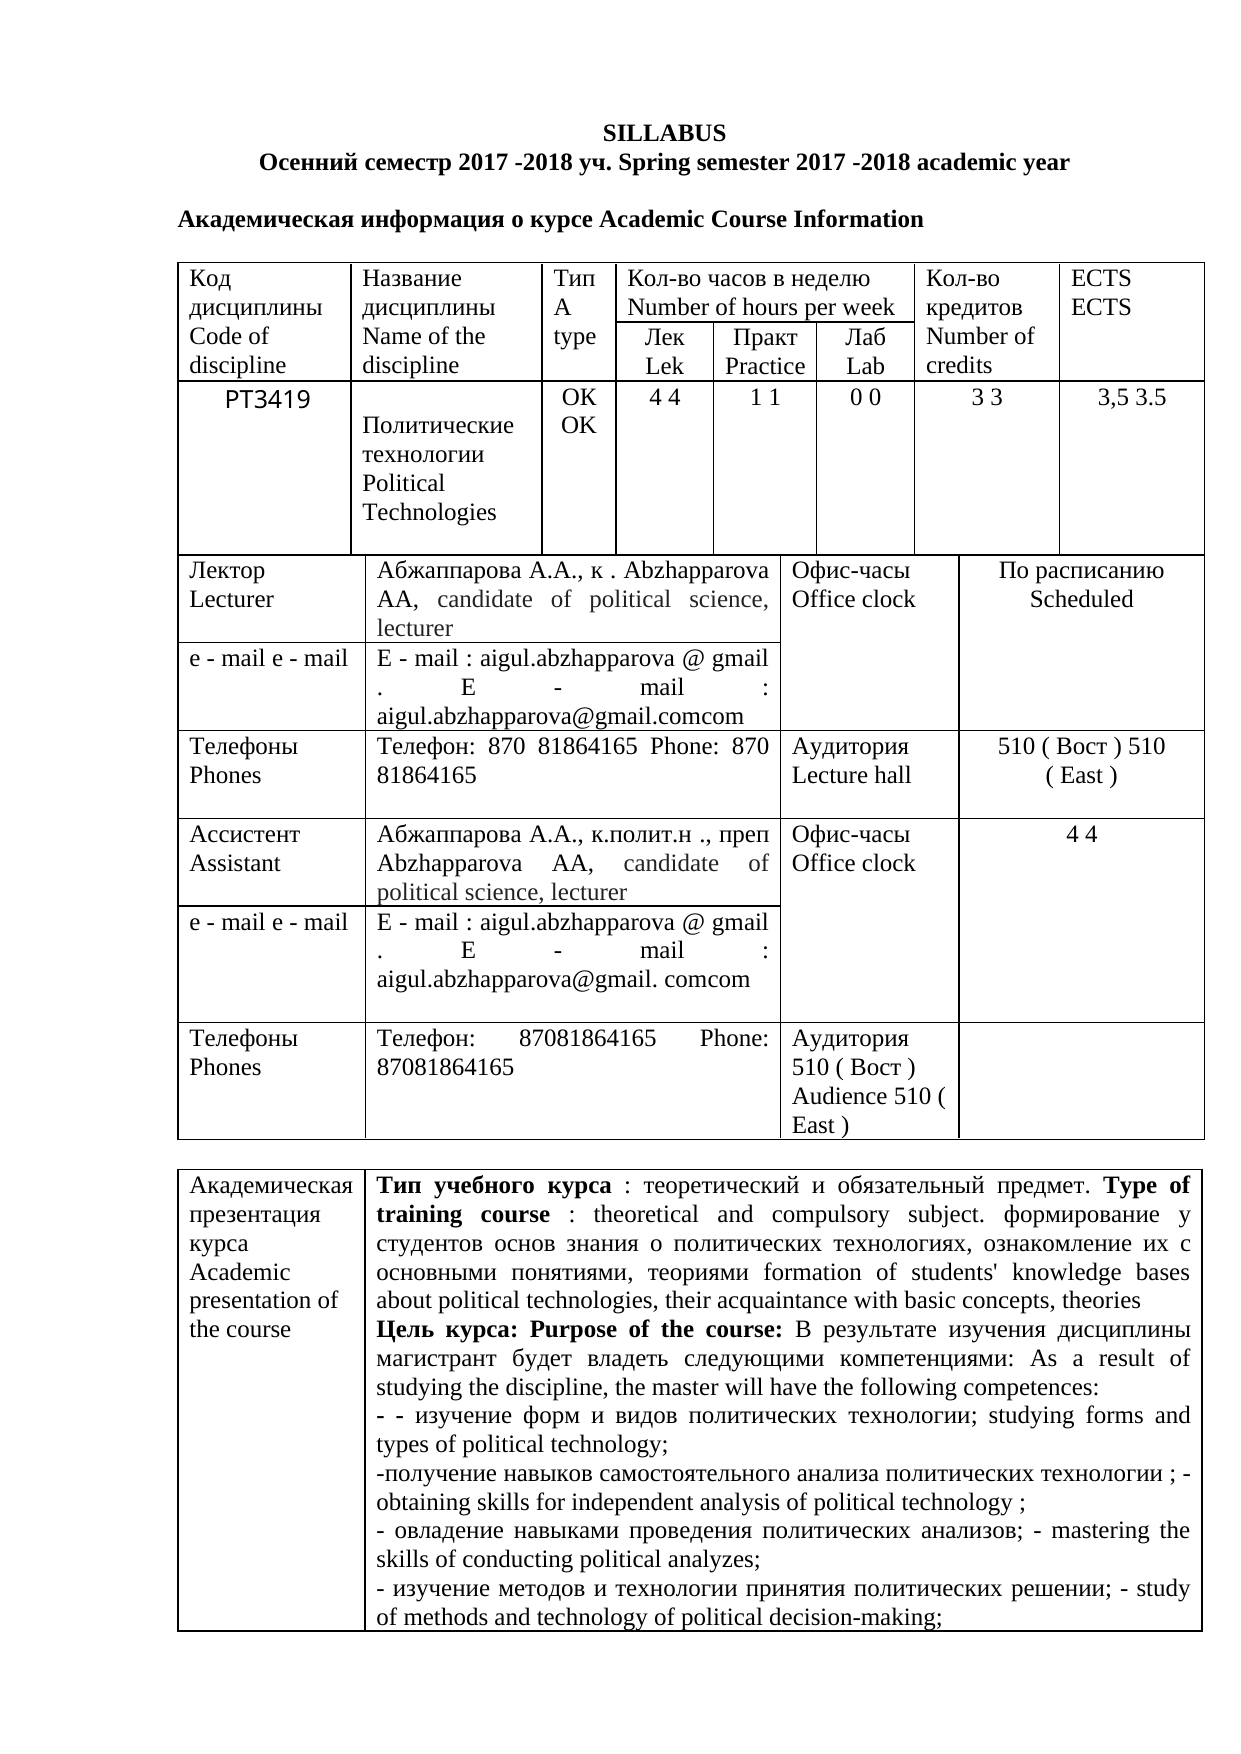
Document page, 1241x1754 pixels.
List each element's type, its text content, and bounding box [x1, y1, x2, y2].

table_cell 4 4 [960, 819, 1204, 1022]
table_header Кол-во часов в неделю Number of hours per week [617, 263, 914, 321]
table_cell Практ Practice [714, 323, 816, 380]
table_cell Ассистент Assistant [179, 819, 365, 905]
table_cell 0 0 [817, 382, 914, 554]
table_header Код дисциплины Code of discipline [179, 263, 351, 380]
text Осенний семестр 2017 -2018 уч. Spring semester 2017 -2018 academic year [177, 147, 1152, 176]
table_cell Офис-часы Office clock [781, 556, 958, 730]
table_header Тип A type [543, 263, 616, 380]
table_cell E - mail : aigul.abzhapparova @ gmail . E - mail : aigul.abzhapparova@gmail.comcom [366, 643, 780, 730]
table_cell Аудитория 510 ( Вост ) Audience 510 ( East ) [781, 1023, 958, 1138]
table_cell Лаб Lab [817, 323, 914, 380]
table_header Название дисциплины Name of the discipline [352, 263, 542, 380]
table_cell РТ3419 [179, 382, 350, 554]
table_cell 510 ( Вост ) 510 ( East ) [960, 731, 1204, 817]
table_cell E - mail : aigul.abzhapparova @ gmail . E - mail : aigul.abzhapparova@gmail. comcom [366, 907, 780, 1022]
table_cell 3,5 3.5 [1060, 382, 1204, 554]
table_cell 3 3 [915, 382, 1059, 554]
text Академическая информация о курсе Academic Course Information [177, 204, 1152, 233]
table_cell По расписанию Scheduled [960, 556, 1204, 730]
table_cell Телефоны Phones [179, 1023, 365, 1138]
table_cell e - mail e - mail [179, 643, 365, 730]
table_cell Офис-часы Office clock [781, 819, 958, 1022]
table_cell ОК OK [543, 382, 615, 554]
table_cell [960, 1023, 1204, 1138]
table_cell Лек Lek [617, 323, 713, 380]
table_header Кол-во кредитов Number of credits [915, 263, 1059, 380]
table_cell Аудитория Lecture hall [781, 731, 958, 817]
table_cell Лектор Lecturer [179, 556, 365, 642]
table_cell Абжаппарова А.А., к . Abzhapparova AA, candidate of political science, lecturer [366, 556, 780, 642]
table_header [179, 1170, 364, 1630]
table_cell 4 4 [617, 382, 713, 554]
table_cell e - mail e - mail [179, 907, 365, 1022]
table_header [366, 1170, 1201, 1630]
table_cell Абжаппарова А.А., к.полит.н ., преп Abzhapparova AA, candidate of political science, lecturer [366, 819, 780, 905]
table_header ECTS ECTS [1060, 263, 1204, 380]
table_cell Телефон: 870 81864165 Phone: 870 81864165 [366, 731, 780, 817]
text SILLABUS [177, 118, 1152, 147]
table_cell Политические технологии Political Technologies [352, 382, 541, 554]
table_cell Телефоны Phones [179, 731, 365, 817]
table_cell Телефон: 87081864165 Phone: 87081864165 [366, 1023, 780, 1138]
table_cell 1 1 [714, 382, 816, 554]
